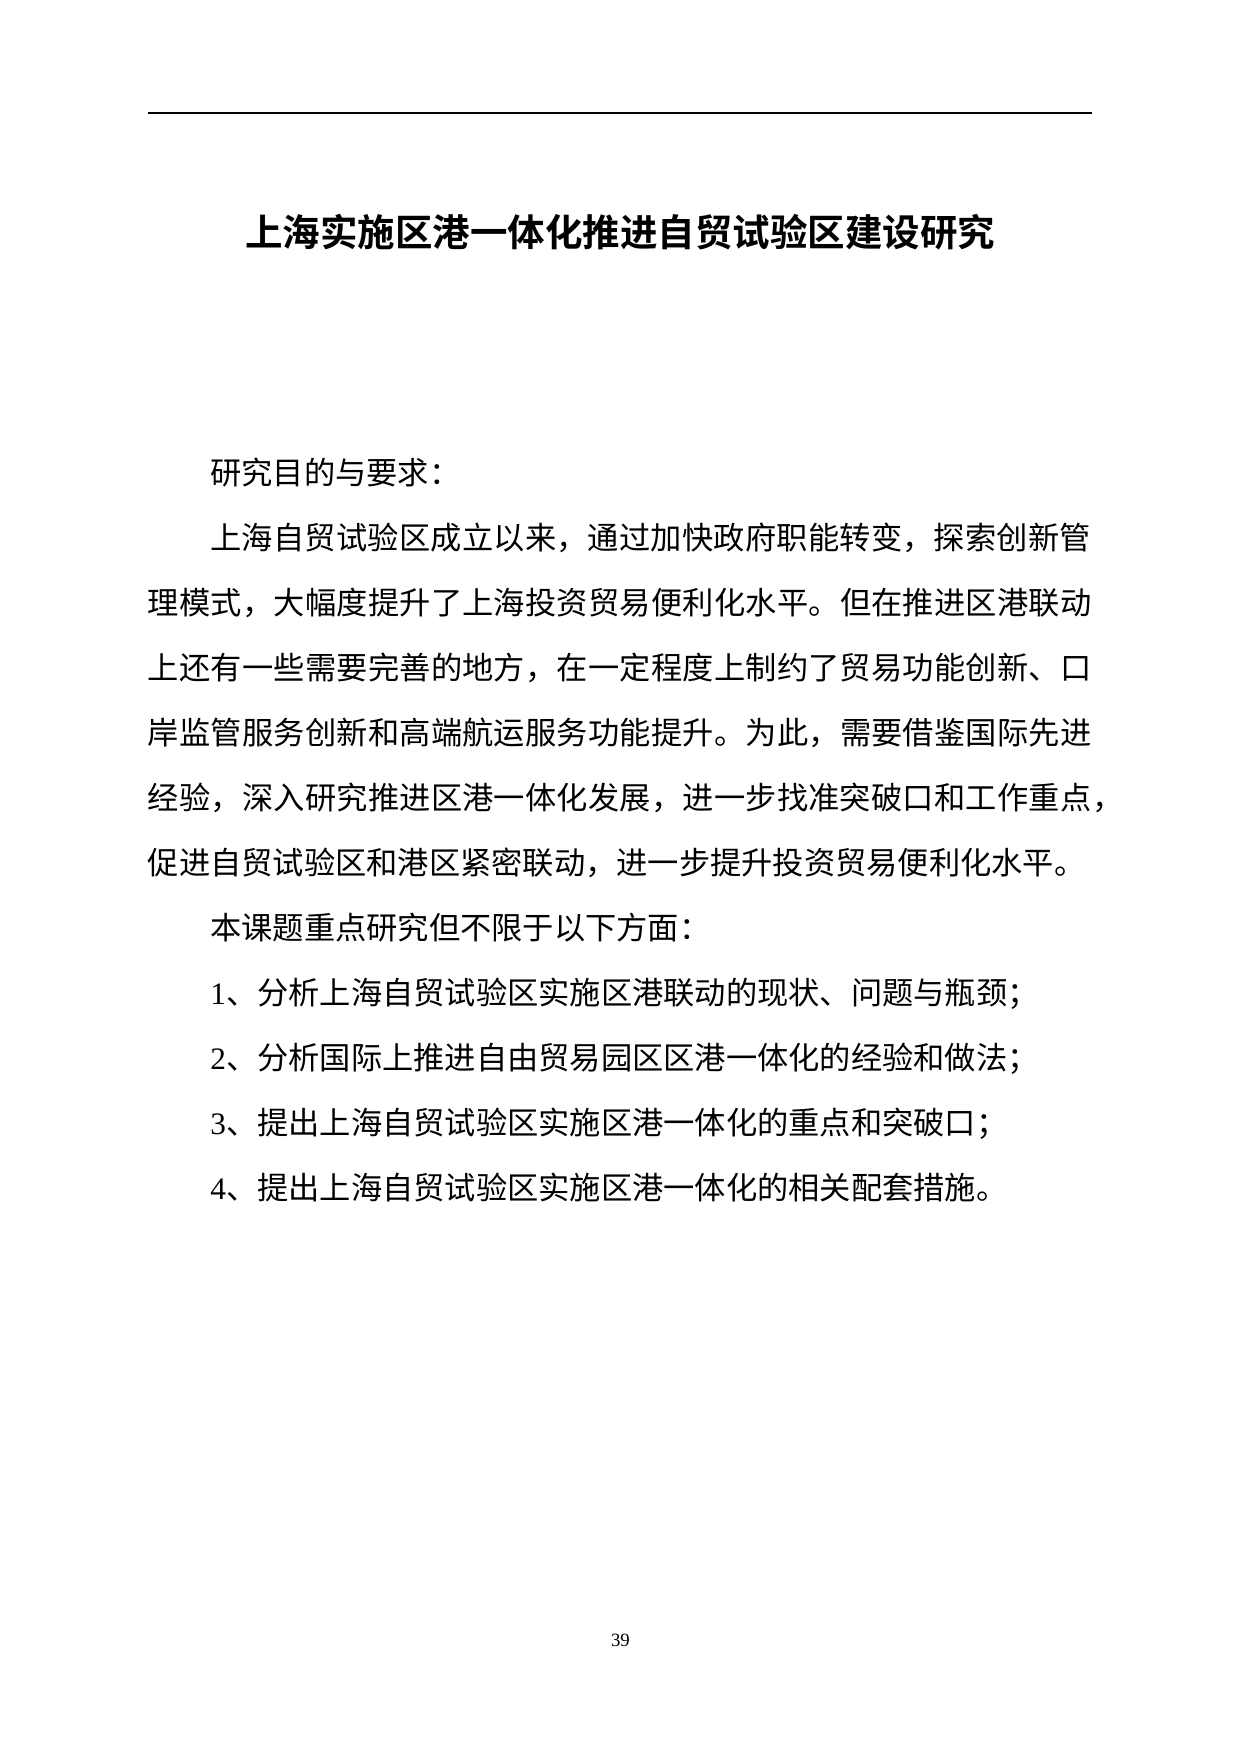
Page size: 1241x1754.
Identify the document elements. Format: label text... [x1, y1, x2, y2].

text 4、提出上海自贸试验区实施区港一体化的相关配套措施。 [148, 1153, 1092, 1218]
text 上海自贸试验区成立以来，通过加快政府职能转变，探索创新管理模式，大幅度提升了上海投资贸易便利化水平。但在推进区港联动上还有一些需要完善的地方，在一定程度上制约了贸易功能创新、口岸监管服务创新和高端航运服务功能提升。为此，需要借鉴国际先进经验，深入研究推进区港一体化发展，进一步找准突破口和工作重点，促进自贸试验区和港区紧密联动，进一步提升投资贸易便利化水平。 [148, 503, 1092, 893]
text 1、分析上海自贸试验区实施区港联动的现状、问题与瓶颈； [148, 958, 1092, 1023]
subtitle 上海实施区港一体化推进自贸试验区建设研究 [148, 197, 1092, 262]
text 2、分析国际上推进自由贸易园区区港一体化的经验和做法； [148, 1023, 1092, 1088]
text 本课题重点研究但不限于以下方面： [148, 893, 1092, 958]
text 研究目的与要求： [148, 438, 1092, 503]
text 3、提出上海自贸试验区实施区港一体化的重点和突破口； [148, 1088, 1092, 1153]
